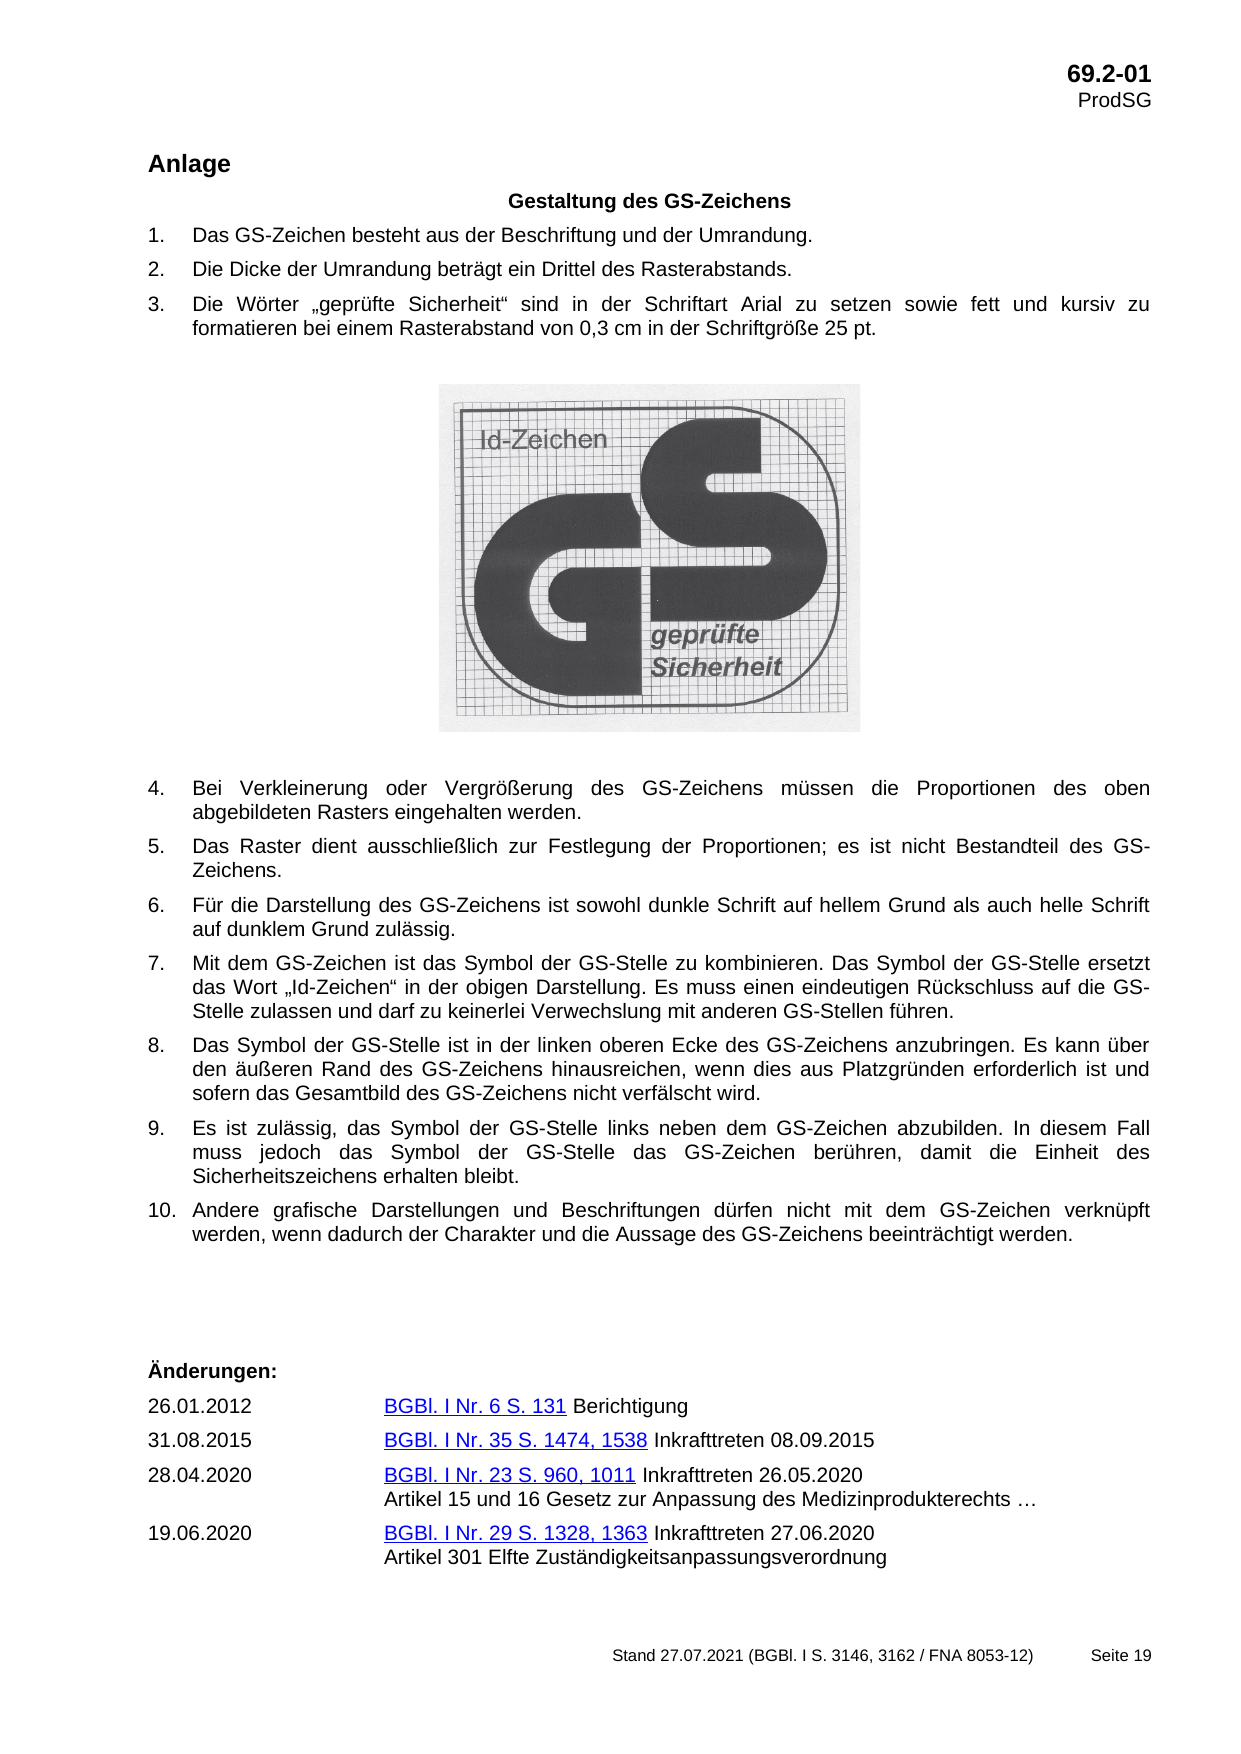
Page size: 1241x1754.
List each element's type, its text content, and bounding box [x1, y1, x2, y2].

text 28.04.2020 BGBl. I Nr. 23 S. 960, 1011 Inkrafttreten 26.05.2020 Artikel 15 und 16 Gesetz zur Anpassung des Medizinprodukterechts … [148, 1462, 1152, 1510]
subtitle Anlage [148, 149, 1152, 178]
text 1. Das GS-Zeichen besteht aus der Beschriftung und der Umrandung. [148, 223, 1152, 247]
text 3. Die Wörter „geprüfte Sicherheit“ sind in der Schriftart Arial zu setzen sowie fett und kursiv zu formatieren bei einem Rasterabstand von 0,3 cm in der Schriftgröße 25 pt. [148, 292, 1152, 339]
text Gestaltung des GS-Zeichens [148, 188, 1152, 212]
text 10. Andere grafische Darstellungen und Beschriftungen dürfen nicht mit dem GS-Zeichen verknüpft werden, wenn dadurch der Charakter und die Aussage des GS-Zeichens beeinträchtigt werden. [148, 1198, 1152, 1246]
text 6. Für die Darstellung des GS-Zeichens ist sowohl dunkle Schrift auf hellem Grund als auch helle Schrift auf dunklem Grund zulässig. [148, 893, 1152, 941]
text 8. Das Symbol der GS-Stelle ist in der linken oberen Ecke des GS-Zeichens anzubringen. Es kann über den äußeren Rand des GS-Zeichens hinausreichen, wenn dies aus Platzgründen erforderlich ist und sofern das Gesamtbild des GS-Zeichens nicht verfälscht wird. [148, 1033, 1152, 1105]
text Änderungen: [148, 1359, 1152, 1383]
text 9. Es ist zulässig, das Symbol der GS-Stelle links neben dem GS-Zeichen abzubilden. In diesem Fall muss jedoch das Symbol der GS-Stelle das GS-Zeichen berühren, damit die Einheit des Sicherheitszeichens erhalten bleibt. [148, 1116, 1152, 1187]
text 26.01.2012 BGBl. I Nr. 6 S. 131 Berichtigung [148, 1394, 1152, 1418]
text 4. Bei Verkleinerung oder Vergrößerung des GS-Zeichens müssen die Proportionen des oben abgebildeten Rasters eingehalten werden. [148, 776, 1152, 824]
text 5. Das Raster dient ausschließlich zur Festlegung der Proportionen; es ist nicht Bestandteil des GS-Zeichens. [148, 834, 1152, 882]
text 2. Die Dicke der Umrandung beträgt ein Drittel des Rasterabstands. [148, 257, 1152, 281]
text 19.06.2020 BGBl. I Nr. 29 S. 1328, 1363 Inkrafttreten 27.06.2020 Artikel 301 Elfte Zuständigkeitsanpassungsverordnung [148, 1521, 1152, 1569]
text 7. Mit dem GS-Zeichen ist das Symbol der GS-Stelle zu kombinieren. Das Symbol der GS-Stelle ersetzt das Wort „Id-Zeichen“ in der obigen Darstellung. Es muss einen eindeutigen Rückschluss auf die GS-Stelle zulassen und darf zu keinerlei Verwechslung mit anderen GS-Stellen führen. [148, 951, 1152, 1023]
text 31.08.2015 BGBl. I Nr. 35 S. 1474, 1538 Inkrafttreten 08.09.2015 [148, 1428, 1152, 1452]
